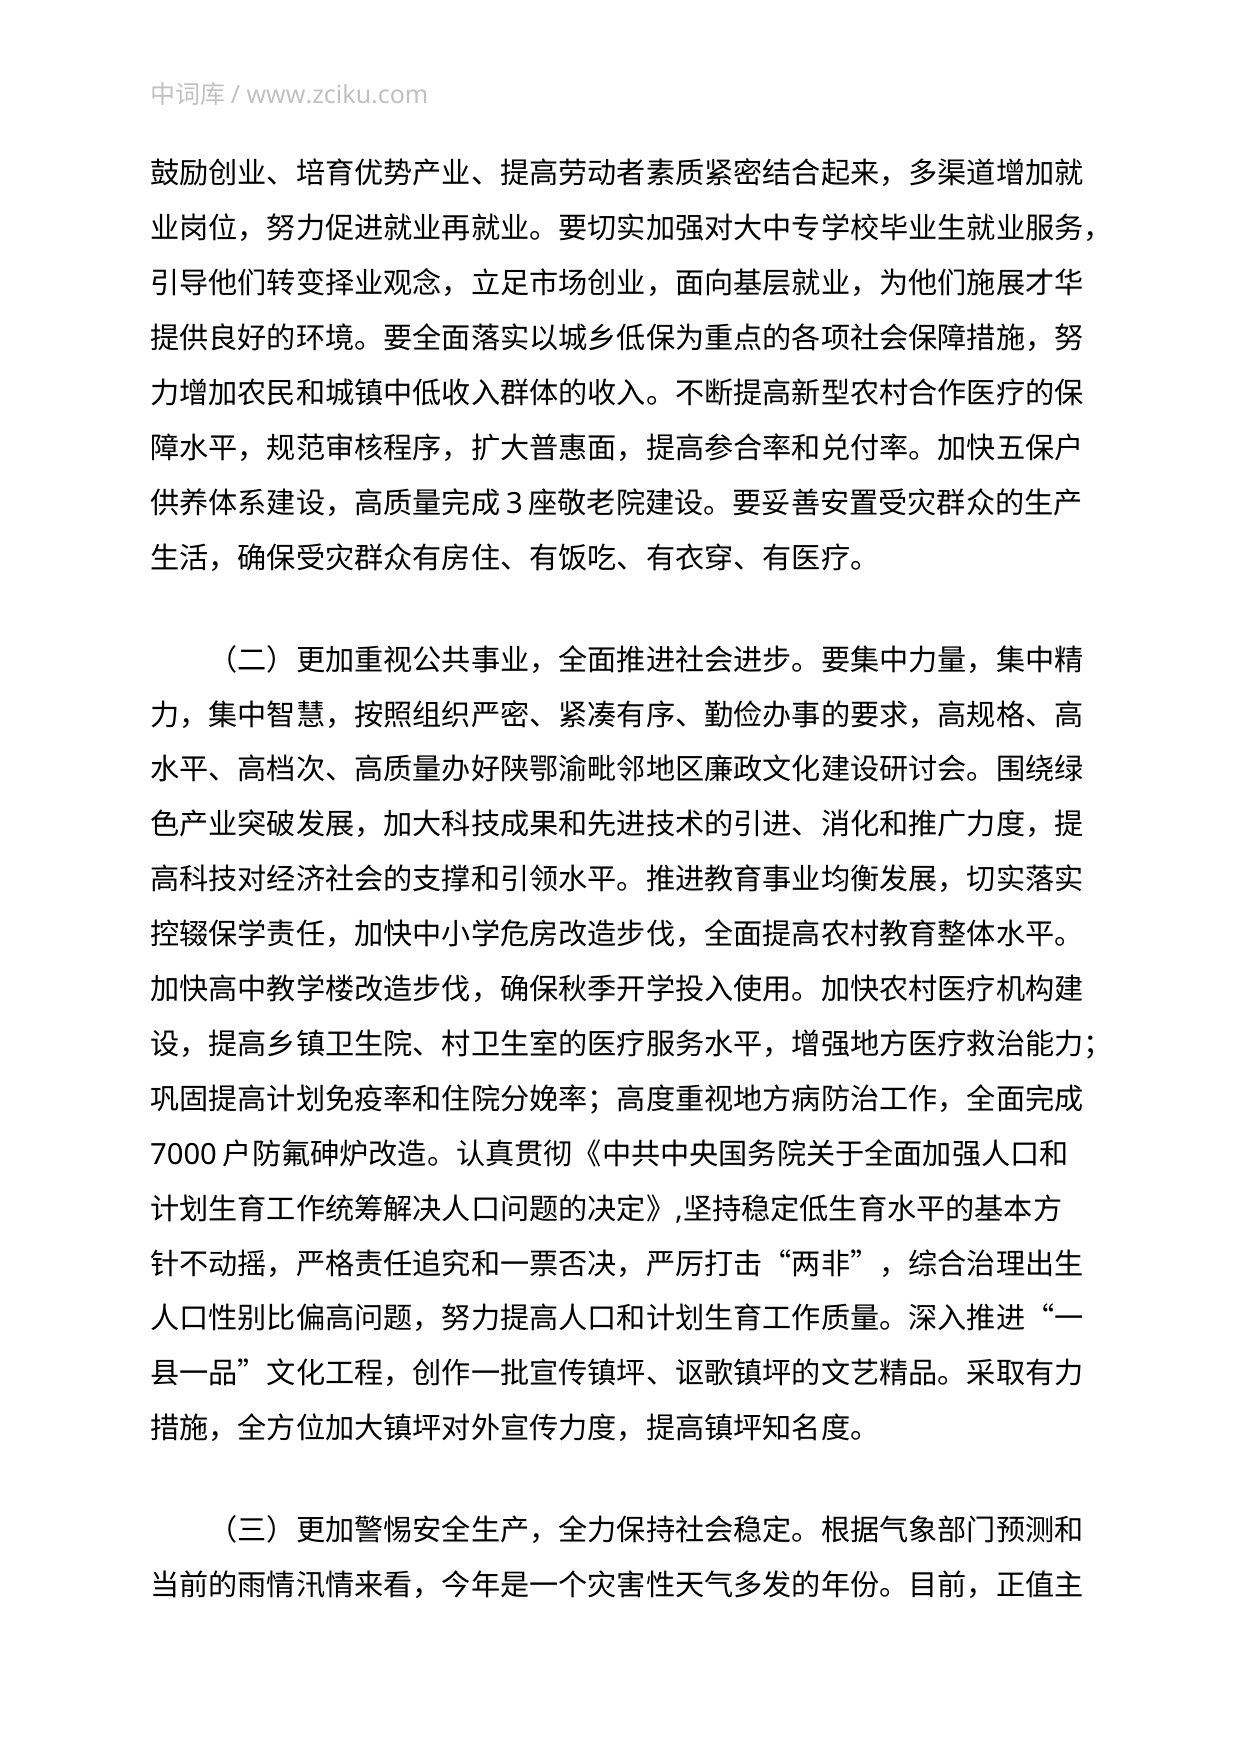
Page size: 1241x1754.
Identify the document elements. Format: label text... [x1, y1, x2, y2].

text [150, 150, 1090, 577]
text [150, 1507, 1090, 1604]
text （二）更加重视公共事业，全面推进社会进步。要集中力量，集中精力，集中智慧，按照组织严密、紧凑有序、勤俭办事的要求，高规格、高水平、高档次、高质量办好陕鄂渝毗邻地区廉政文化建设研讨会。围绕绿色产业突破发展，加大科技成果和先进技术的引进、消化和推广力度，提高科技对经济社会的支撑和引领水平。推进教育事业均衡发展，切实落实控辍保学责任，加快中小学危房改造步伐，全面提高农村教育整体水平。加快高中教学楼改造步伐，确保秋季开学投入使用。加快农村医疗机构建设，提高乡镇卫生院、村卫生室的医疗服务水平，增强地方医疗救治能力；巩固提高计划免疫率和住院分娩率；高度重视地方病防治工作，全面完成7000户防氟砷炉改造。认真贯彻《中共中央国务院关于全面加强人口和计划生育工作统筹解决人口问题的决定》,坚持稳定低生育水平的基本方针不动摇，严格责任追究和一票否决，严厉打击“两非”，综合治理出生人口性别比偏高问题，努力提高人口和计划生育工作质量。深入推进“一县一品”文化工程，创作一批宣传镇坪、讴歌镇坪的文艺精品。采取有力措施，全方位加大镇坪对外宣传力度，提高镇坪知名度。 [150, 636, 1090, 1447]
